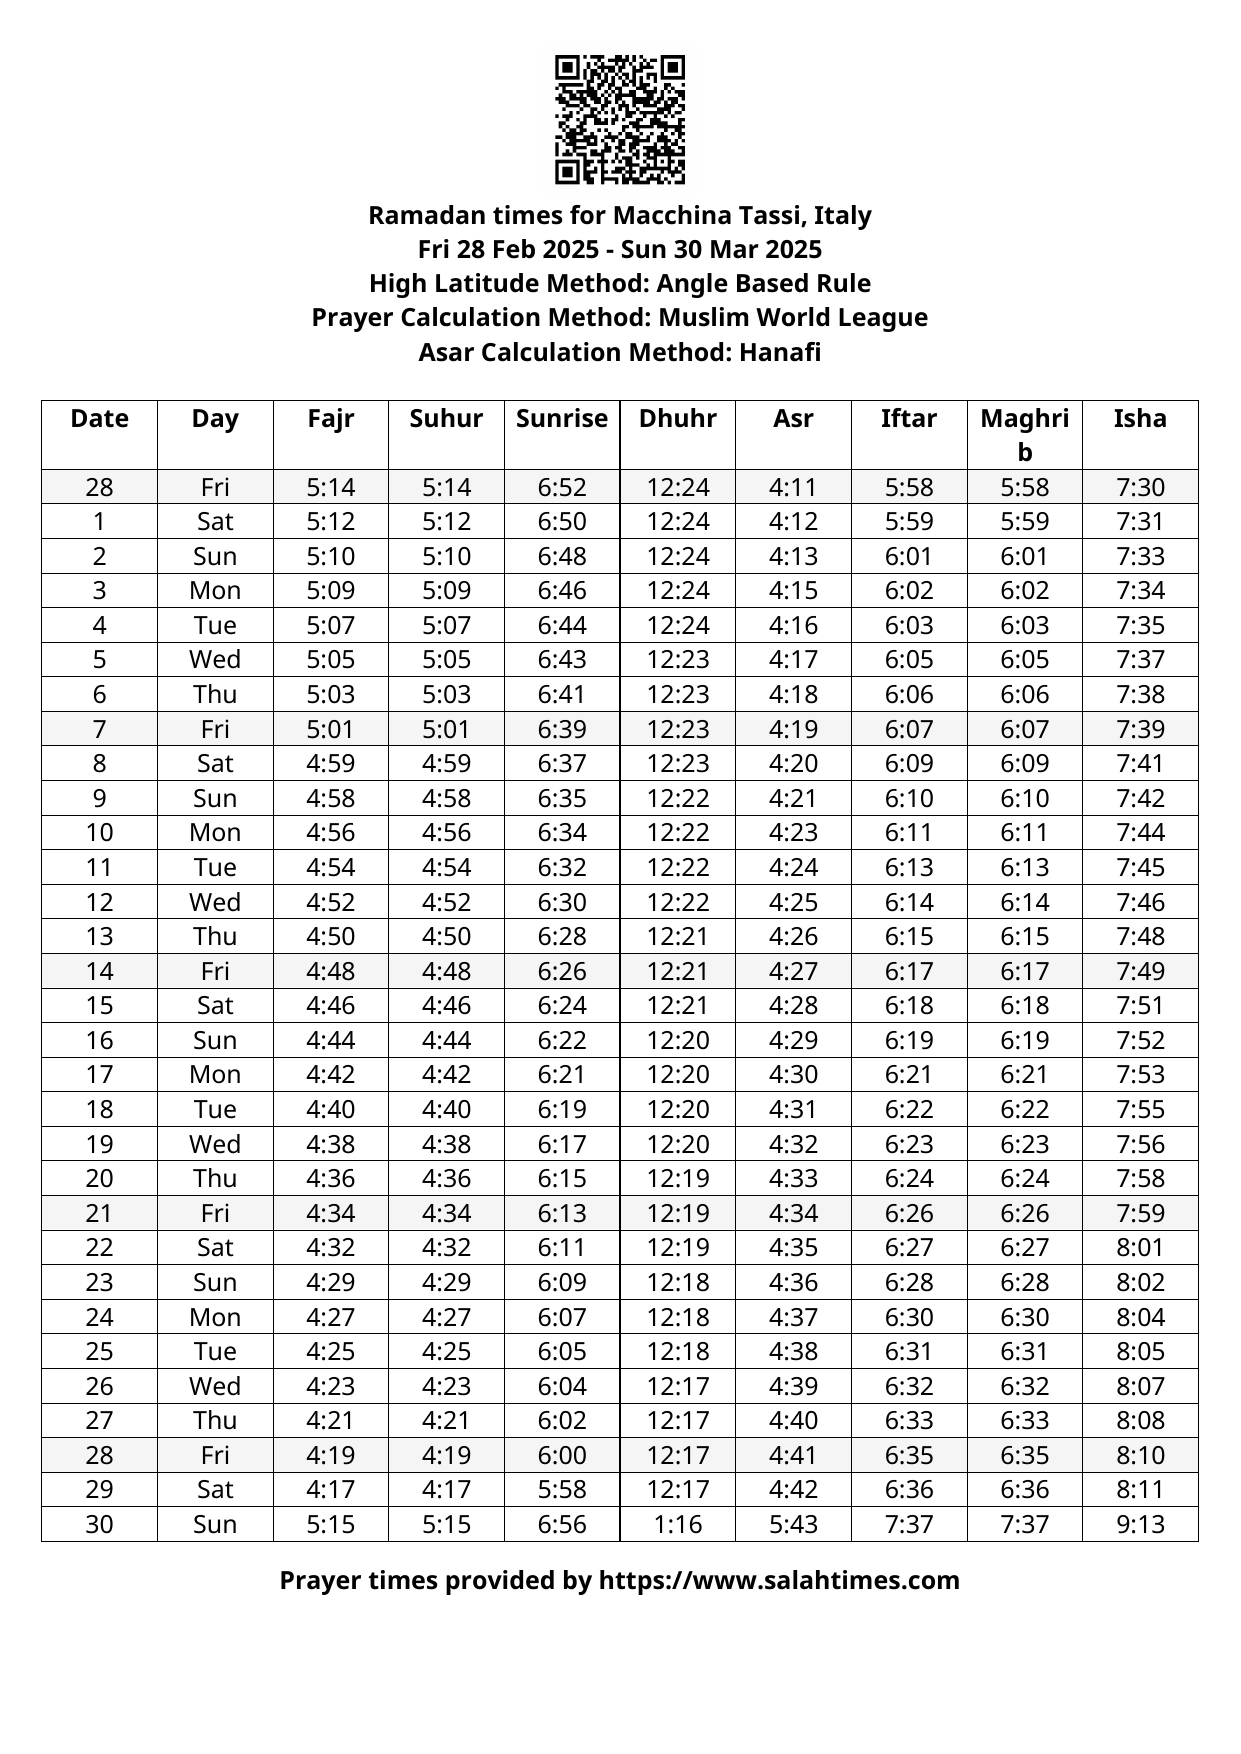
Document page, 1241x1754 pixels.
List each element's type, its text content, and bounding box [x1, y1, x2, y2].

table_cell 6:09 [505, 1265, 619, 1299]
table_cell 19 [42, 1127, 157, 1160]
table_cell 6:14 [852, 885, 967, 918]
table_cell 6:02 [505, 1404, 619, 1437]
table_cell 4:32 [736, 1127, 851, 1160]
table_cell 5:07 [274, 608, 388, 642]
table_cell 4:54 [389, 850, 504, 884]
table_cell 6:19 [968, 1023, 1082, 1057]
table_header Sunrise [505, 401, 619, 469]
table_cell 4:38 [274, 1127, 388, 1160]
table_cell 7:59 [1083, 1196, 1198, 1229]
table_cell 6:03 [968, 608, 1082, 642]
table_cell 7:37 [852, 1507, 967, 1541]
table_cell 4:13 [736, 539, 851, 572]
table_cell 6:09 [852, 746, 967, 780]
table_cell 8:07 [1083, 1369, 1198, 1402]
table_cell Fri [158, 712, 273, 745]
table_cell 12:17 [621, 1369, 735, 1402]
table_cell 6:21 [968, 1058, 1082, 1091]
table_cell 8:08 [1083, 1404, 1198, 1437]
table_cell 5:58 [505, 1473, 619, 1506]
table_cell 6:43 [505, 643, 619, 676]
table_cell 5:10 [389, 539, 504, 572]
table_cell 6:13 [505, 1196, 619, 1229]
table_cell 4:48 [389, 954, 504, 987]
table_cell 5:15 [389, 1507, 504, 1541]
table_cell 7:33 [1083, 539, 1198, 572]
table_cell 3 [42, 574, 157, 607]
table_cell 4:46 [274, 989, 388, 1022]
table_cell 5:58 [968, 470, 1082, 503]
table_cell 4:17 [274, 1473, 388, 1506]
text Asar Calculation Method: Hanafi [42, 334, 1198, 368]
table_cell 4:11 [736, 470, 851, 503]
table_cell 6:27 [852, 1231, 967, 1264]
table_cell 4:33 [736, 1161, 851, 1195]
table_cell 5:07 [389, 608, 504, 642]
table_cell Wed [158, 1127, 273, 1160]
table_cell 6:11 [852, 816, 967, 849]
table_cell 6:35 [505, 781, 619, 814]
table_header Maghrib [968, 401, 1082, 469]
table_cell 6:48 [505, 539, 619, 572]
table_cell 4:58 [274, 781, 388, 814]
table_cell Sat [158, 989, 273, 1022]
table_cell 4:19 [389, 1438, 504, 1472]
table_cell 4:18 [736, 677, 851, 711]
table_cell 5 [42, 643, 157, 676]
table_cell 4:16 [736, 608, 851, 642]
table_cell 6:01 [852, 539, 967, 572]
table_cell 1 [42, 504, 157, 538]
table_cell 4:46 [389, 989, 504, 1022]
table_cell 7:42 [1083, 781, 1198, 814]
table_header Fajr [274, 401, 388, 469]
table_cell 6:17 [852, 954, 967, 987]
table_cell Sun [158, 781, 273, 814]
table_cell 7:46 [1083, 885, 1198, 918]
text Prayer Calculation Method: Muslim World League [42, 300, 1198, 334]
text Prayer times provided by https://www.salahtimes.com [42, 1563, 1198, 1597]
table_cell 6:26 [505, 954, 619, 987]
table_cell 12:17 [621, 1473, 735, 1506]
table_cell 4:35 [736, 1231, 851, 1264]
table_cell 7 [42, 712, 157, 745]
table_cell 4 [42, 608, 157, 642]
table_cell 2 [42, 539, 157, 572]
table_cell 12:21 [621, 919, 735, 953]
table_cell Fri [158, 470, 273, 503]
table_cell 7:41 [1083, 746, 1198, 780]
table_cell 12:24 [621, 539, 735, 572]
table_cell 6:32 [505, 850, 619, 884]
table_cell Sun [158, 539, 273, 572]
table_cell 5:43 [736, 1507, 851, 1541]
table_cell 28 [42, 470, 157, 503]
table_cell 12:23 [621, 643, 735, 676]
table_cell 6:07 [968, 712, 1082, 745]
table_cell 6:05 [505, 1334, 619, 1368]
table_cell 6:02 [852, 574, 967, 607]
table_header Asr [736, 401, 851, 469]
table_cell 6:17 [505, 1127, 619, 1160]
table_cell 4:48 [274, 954, 388, 987]
table_cell 6:52 [505, 470, 619, 503]
table_header Date [42, 401, 157, 469]
table_cell 6:24 [505, 989, 619, 1022]
table_cell 4:38 [389, 1127, 504, 1160]
table_cell 6:35 [968, 1438, 1082, 1472]
table_cell 7:45 [1083, 850, 1198, 884]
table_cell 4:29 [274, 1265, 388, 1299]
table_cell 4:34 [736, 1196, 851, 1229]
table_cell 4:54 [274, 850, 388, 884]
table_cell 4:58 [389, 781, 504, 814]
table_cell 6:32 [852, 1369, 967, 1402]
table_cell 6:28 [968, 1265, 1082, 1299]
table_cell 12:23 [621, 746, 735, 780]
table_cell 6:06 [968, 677, 1082, 711]
table_header Day [158, 401, 273, 469]
table_cell 16 [42, 1023, 157, 1057]
table_cell 4:56 [389, 816, 504, 849]
table_cell 6:11 [968, 816, 1082, 849]
table_cell 4:24 [736, 850, 851, 884]
table_cell 4:25 [736, 885, 851, 918]
table_cell 4:40 [736, 1404, 851, 1437]
table_cell 4:42 [736, 1473, 851, 1506]
table_cell 6:39 [505, 712, 619, 745]
table_cell Mon [158, 816, 273, 849]
table_cell 4:36 [274, 1161, 388, 1195]
table_cell 7:37 [968, 1507, 1082, 1541]
table_cell 4:36 [389, 1161, 504, 1195]
table_cell 12:18 [621, 1334, 735, 1368]
table_cell 6:22 [968, 1092, 1082, 1126]
table_cell 12:18 [621, 1300, 735, 1333]
table_cell Sun [158, 1507, 273, 1541]
table_cell 4:31 [736, 1092, 851, 1126]
table_cell 8:01 [1083, 1231, 1198, 1264]
table_cell 6:10 [968, 781, 1082, 814]
table_cell 12:21 [621, 989, 735, 1022]
table_cell Fri [158, 1196, 273, 1229]
table_cell 22 [42, 1231, 157, 1264]
table_cell 4:56 [274, 816, 388, 849]
table_cell 6:18 [968, 989, 1082, 1022]
table_cell 6 [42, 677, 157, 711]
table_cell 5:12 [389, 504, 504, 538]
table_cell Tue [158, 850, 273, 884]
table_cell Tue [158, 608, 273, 642]
table_cell 4:21 [274, 1404, 388, 1437]
table_cell 14 [42, 954, 157, 987]
text Ramadan times for Macchina Tassi, Italy [42, 198, 1198, 232]
table_cell 4:44 [274, 1023, 388, 1057]
table_cell 6:46 [505, 574, 619, 607]
table_cell 6:28 [505, 919, 619, 953]
table_cell 6:22 [852, 1092, 967, 1126]
table_cell 4:27 [389, 1300, 504, 1333]
table_cell 6:11 [505, 1231, 619, 1264]
table_cell 6:23 [852, 1127, 967, 1160]
table_cell 21 [42, 1196, 157, 1229]
table_cell 6:33 [968, 1404, 1082, 1437]
table_cell 5:14 [274, 470, 388, 503]
table_cell 6:23 [968, 1127, 1082, 1160]
table_cell 6:17 [968, 954, 1082, 987]
table_cell 6:22 [505, 1023, 619, 1057]
table_cell 5:14 [389, 470, 504, 503]
table_cell 6:32 [968, 1369, 1082, 1402]
table_cell 6:26 [852, 1196, 967, 1229]
table_cell 23 [42, 1265, 157, 1299]
table_cell 7:55 [1083, 1092, 1198, 1126]
table_cell 10 [42, 816, 157, 849]
table_cell 6:15 [852, 919, 967, 953]
table_cell 7:58 [1083, 1161, 1198, 1195]
table_cell Wed [158, 643, 273, 676]
table_cell Sat [158, 504, 273, 538]
table_cell 9 [42, 781, 157, 814]
table_cell 6:10 [852, 781, 967, 814]
table_cell 12:20 [621, 1058, 735, 1091]
table_cell 4:41 [736, 1438, 851, 1472]
table_cell 5:01 [389, 712, 504, 745]
table_cell Sat [158, 1231, 273, 1264]
table_cell 7:48 [1083, 919, 1198, 953]
table_header Suhur [389, 401, 504, 469]
table_cell 6:27 [968, 1231, 1082, 1264]
table_cell 6:13 [968, 850, 1082, 884]
table_cell 11 [42, 850, 157, 884]
table_cell 4:25 [274, 1334, 388, 1368]
picture [542, 41, 699, 198]
table_cell 18 [42, 1092, 157, 1126]
table_cell 12:17 [621, 1438, 735, 1472]
table_cell 6:21 [505, 1058, 619, 1091]
table_cell 8 [42, 746, 157, 780]
table_cell Tue [158, 1334, 273, 1368]
table_cell 28 [42, 1438, 157, 1472]
table_cell 12:19 [621, 1231, 735, 1264]
table_cell Thu [158, 919, 273, 953]
table_cell 7:30 [1083, 470, 1198, 503]
table_cell 5:59 [852, 504, 967, 538]
table_cell 4:15 [736, 574, 851, 607]
table_cell 12:23 [621, 712, 735, 745]
table_cell Sat [158, 1473, 273, 1506]
table_cell 5:05 [389, 643, 504, 676]
table_cell 4:29 [389, 1265, 504, 1299]
table_cell 6:05 [852, 643, 967, 676]
table_cell 4:34 [389, 1196, 504, 1229]
table_cell 6:26 [968, 1196, 1082, 1229]
table_cell 5:01 [274, 712, 388, 745]
table_cell 12:22 [621, 850, 735, 884]
table_cell 6:30 [968, 1300, 1082, 1333]
table_cell 6:37 [505, 746, 619, 780]
table_cell 4:21 [389, 1404, 504, 1437]
table_cell 6:36 [968, 1473, 1082, 1506]
table_cell 4:23 [389, 1369, 504, 1402]
table_cell 6:34 [505, 816, 619, 849]
table_cell 4:42 [274, 1058, 388, 1091]
table_cell 7:44 [1083, 816, 1198, 849]
table_cell 4:28 [736, 989, 851, 1022]
table_cell Thu [158, 1404, 273, 1437]
table_cell 6:41 [505, 677, 619, 711]
table_cell 12:23 [621, 677, 735, 711]
table_cell 15 [42, 989, 157, 1022]
table_cell 6:24 [852, 1161, 967, 1195]
table_cell Wed [158, 885, 273, 918]
table_cell Thu [158, 1161, 273, 1195]
table_cell 6:19 [852, 1023, 967, 1057]
table_cell 12:24 [621, 574, 735, 607]
table_cell 6:31 [852, 1334, 967, 1368]
table_cell Fri [158, 1438, 273, 1472]
table_cell 4:20 [736, 746, 851, 780]
table_cell 4:52 [274, 885, 388, 918]
table_cell 12:24 [621, 470, 735, 503]
table_cell 4:23 [274, 1369, 388, 1402]
table_cell 17 [42, 1058, 157, 1091]
table_cell 6:24 [968, 1161, 1082, 1195]
table_cell 6:50 [505, 504, 619, 538]
table_cell 6:03 [852, 608, 967, 642]
table_cell 7:52 [1083, 1023, 1198, 1057]
table_cell Mon [158, 1300, 273, 1333]
table_cell 6:44 [505, 608, 619, 642]
table_cell 4:17 [389, 1473, 504, 1506]
table_cell 4:59 [389, 746, 504, 780]
table_cell 30 [42, 1507, 157, 1541]
table_cell 12:17 [621, 1404, 735, 1437]
table_cell 5:03 [274, 677, 388, 711]
table_cell 5:59 [968, 504, 1082, 538]
table_cell 20 [42, 1161, 157, 1195]
table_cell 4:27 [274, 1300, 388, 1333]
table_cell 6:06 [852, 677, 967, 711]
table_cell 8:11 [1083, 1473, 1198, 1506]
table_cell 4:39 [736, 1369, 851, 1402]
table_cell 5:09 [389, 574, 504, 607]
table_cell 6:35 [852, 1438, 967, 1472]
table_cell 6:30 [505, 885, 619, 918]
table_cell 4:44 [389, 1023, 504, 1057]
table_cell 12:22 [621, 885, 735, 918]
table_cell 6:00 [505, 1438, 619, 1472]
table_cell 6:15 [505, 1161, 619, 1195]
table_cell 29 [42, 1473, 157, 1506]
table_cell 8:10 [1083, 1438, 1198, 1472]
table_cell Thu [158, 677, 273, 711]
table_cell Sat [158, 746, 273, 780]
table_cell Mon [158, 574, 273, 607]
table_cell 12:19 [621, 1161, 735, 1195]
table_cell 6:19 [505, 1092, 619, 1126]
table_cell 12:20 [621, 1127, 735, 1160]
table_cell 4:52 [389, 885, 504, 918]
table_cell 6:18 [852, 989, 967, 1022]
table_cell 25 [42, 1334, 157, 1368]
table_cell 4:17 [736, 643, 851, 676]
table_cell 6:09 [968, 746, 1082, 780]
table_cell 12:20 [621, 1092, 735, 1126]
table_cell 13 [42, 919, 157, 953]
table_cell 4:42 [389, 1058, 504, 1091]
table_cell 12:18 [621, 1265, 735, 1299]
table_header Isha [1083, 401, 1198, 469]
table_cell 6:56 [505, 1507, 619, 1541]
table_cell 12:20 [621, 1023, 735, 1057]
table_cell 4:19 [736, 712, 851, 745]
table_cell 24 [42, 1300, 157, 1333]
table_cell 4:12 [736, 504, 851, 538]
table_cell 4:34 [274, 1196, 388, 1229]
table_cell 5:15 [274, 1507, 388, 1541]
table_cell 5:12 [274, 504, 388, 538]
table_cell 6:05 [968, 643, 1082, 676]
table_cell 12 [42, 885, 157, 918]
table_cell 6:28 [852, 1265, 967, 1299]
table_cell 12:19 [621, 1196, 735, 1229]
table_cell Wed [158, 1369, 273, 1402]
table_cell 6:33 [852, 1404, 967, 1437]
table_cell Sun [158, 1023, 273, 1057]
table_cell 4:27 [736, 954, 851, 987]
table_cell 6:31 [968, 1334, 1082, 1368]
table_cell 7:35 [1083, 608, 1198, 642]
table_cell 8:02 [1083, 1265, 1198, 1299]
table_cell 4:38 [736, 1334, 851, 1368]
table_header Dhuhr [621, 401, 735, 469]
table_cell 5:58 [852, 470, 967, 503]
table_cell 6:04 [505, 1369, 619, 1402]
table_cell 4:23 [736, 816, 851, 849]
table_cell 5:03 [389, 677, 504, 711]
text Fri 28 Feb 2025 - Sun 30 Mar 2025 [42, 232, 1198, 266]
table_cell 4:40 [274, 1092, 388, 1126]
table_cell 7:37 [1083, 643, 1198, 676]
table_cell 4:32 [389, 1231, 504, 1264]
table_cell 6:02 [968, 574, 1082, 607]
table_cell 7:56 [1083, 1127, 1198, 1160]
table_cell 5:05 [274, 643, 388, 676]
table_cell 7:34 [1083, 574, 1198, 607]
table_header Iftar [852, 401, 967, 469]
table_cell 5:09 [274, 574, 388, 607]
table_cell 7:39 [1083, 712, 1198, 745]
table_cell 6:01 [968, 539, 1082, 572]
table_cell 4:19 [274, 1438, 388, 1472]
table_cell 12:21 [621, 954, 735, 987]
table_cell 4:37 [736, 1300, 851, 1333]
table_cell 6:07 [505, 1300, 619, 1333]
table_cell 4:30 [736, 1058, 851, 1091]
table_cell 8:04 [1083, 1300, 1198, 1333]
table_cell 4:59 [274, 746, 388, 780]
table_cell 12:22 [621, 781, 735, 814]
table_cell 6:14 [968, 885, 1082, 918]
table_cell 4:25 [389, 1334, 504, 1368]
table_cell 6:30 [852, 1300, 967, 1333]
table_cell 7:38 [1083, 677, 1198, 711]
table_cell 7:49 [1083, 954, 1198, 987]
table_cell 4:40 [389, 1092, 504, 1126]
table_cell 6:13 [852, 850, 967, 884]
table_cell 26 [42, 1369, 157, 1402]
table_cell 12:22 [621, 816, 735, 849]
table_cell 4:26 [736, 919, 851, 953]
table_cell Tue [158, 1092, 273, 1126]
table_cell 6:15 [968, 919, 1082, 953]
table_cell 4:21 [736, 781, 851, 814]
table_cell 7:51 [1083, 989, 1198, 1022]
table_cell 6:36 [852, 1473, 967, 1506]
table_cell 4:32 [274, 1231, 388, 1264]
table_cell 4:29 [736, 1023, 851, 1057]
table_cell 1:16 [621, 1507, 735, 1541]
table_cell 6:21 [852, 1058, 967, 1091]
table_cell 7:31 [1083, 504, 1198, 538]
table_cell Mon [158, 1058, 273, 1091]
table_cell 12:24 [621, 608, 735, 642]
table_cell 27 [42, 1404, 157, 1437]
table_cell 9:13 [1083, 1507, 1198, 1541]
table_cell 4:50 [274, 919, 388, 953]
table_cell 12:24 [621, 504, 735, 538]
table_cell Sun [158, 1265, 273, 1299]
table_cell 5:10 [274, 539, 388, 572]
table_cell 4:50 [389, 919, 504, 953]
table_cell 8:05 [1083, 1334, 1198, 1368]
table_cell 6:07 [852, 712, 967, 745]
table_cell Fri [158, 954, 273, 987]
table_cell 4:36 [736, 1265, 851, 1299]
text High Latitude Method: Angle Based Rule [42, 266, 1198, 300]
table_cell 7:53 [1083, 1058, 1198, 1091]
